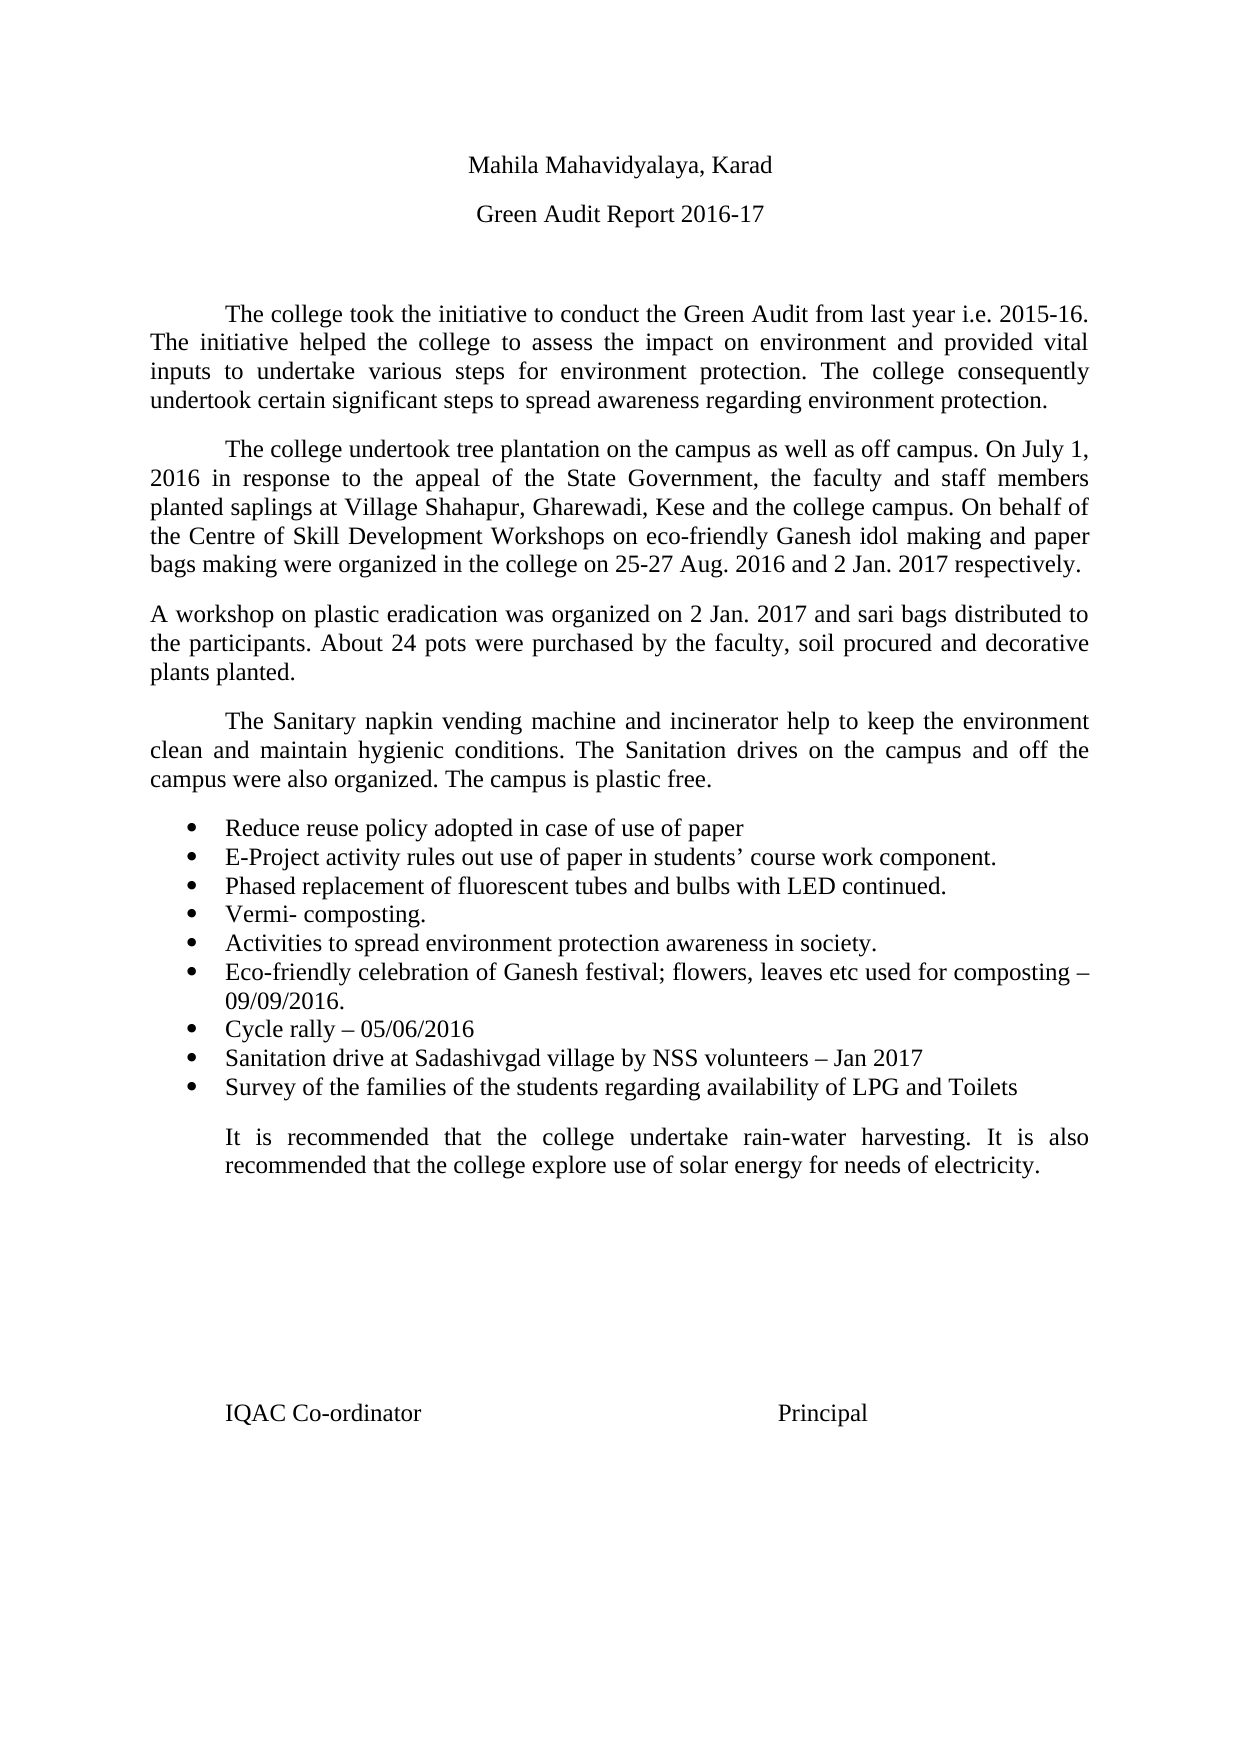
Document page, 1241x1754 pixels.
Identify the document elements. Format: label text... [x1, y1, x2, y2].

list Reduce reuse policy adopted in case of use of paper [187, 813, 1090, 842]
list Phased replacement of fluorescent tubes and bulbs with LED continued. [187, 871, 1090, 899]
list E-Project activity rules out use of paper in students’ course work component. [187, 842, 1090, 871]
text Mahila Mahavidyalaya, Karad [150, 150, 1090, 179]
list Survey of the families of the students regarding availability of LPG and Toilets [187, 1072, 1090, 1101]
text The college undertook tree plantation on the campus as well as off campus. On July 1, 2016 in response to the appeal of the State Government, the faculty and staff members planted saplings at Village Shahapur, Gharewadi, Kese and the college campus. On behalf of the Centre of Skill Development Workshops on eco-friendly Ganesh idol making and paper bags making were organized in the college on 25-27 Aug. 2016 and 2 Jan. 2017 respectively. [150, 434, 1090, 578]
list Cycle rally – 05/06/2016 [187, 1014, 1090, 1043]
list Vermi- composting. [187, 899, 1090, 928]
text Green Audit Report 2016-17 [150, 199, 1090, 228]
list Eco-friendly celebration of Ganesh festival; flowers, leaves etc used for composting – 09/09/2016. [187, 957, 1090, 1014]
text The Sanitary napkin vending machine and incinerator help to keep the environment clean and maintain hygienic conditions. The Sanitation drives on the campus and off the campus were also organized. The campus is plastic free. [150, 706, 1090, 792]
text A workshop on plastic eradication was organized on 2 Jan. 2017 and sari bags distributed to the participants. About 24 pots were purchased by the faculty, soil procured and decorative plants planted. [150, 599, 1090, 685]
text IQAC Co-ordinator Principal [225, 1398, 1090, 1427]
list Sanitation drive at Sadashivgad village by NSS volunteers – Jan 2017 [187, 1043, 1090, 1072]
text The college took the initiative to conduct the Green Audit from last year i.e. 2015-16. The initiative helped the college to assess the impact on environment and provided vital inputs to undertake various steps for environment protection. The college consequently undertook certain significant steps to spread awareness regarding environment protection. [150, 299, 1090, 414]
list Activities to spread environment protection awareness in society. [187, 928, 1090, 957]
text It is recommended that the college undertake rain-water harvesting. It is also recommended that the college explore use of solar energy for needs of electricity. [225, 1122, 1090, 1179]
